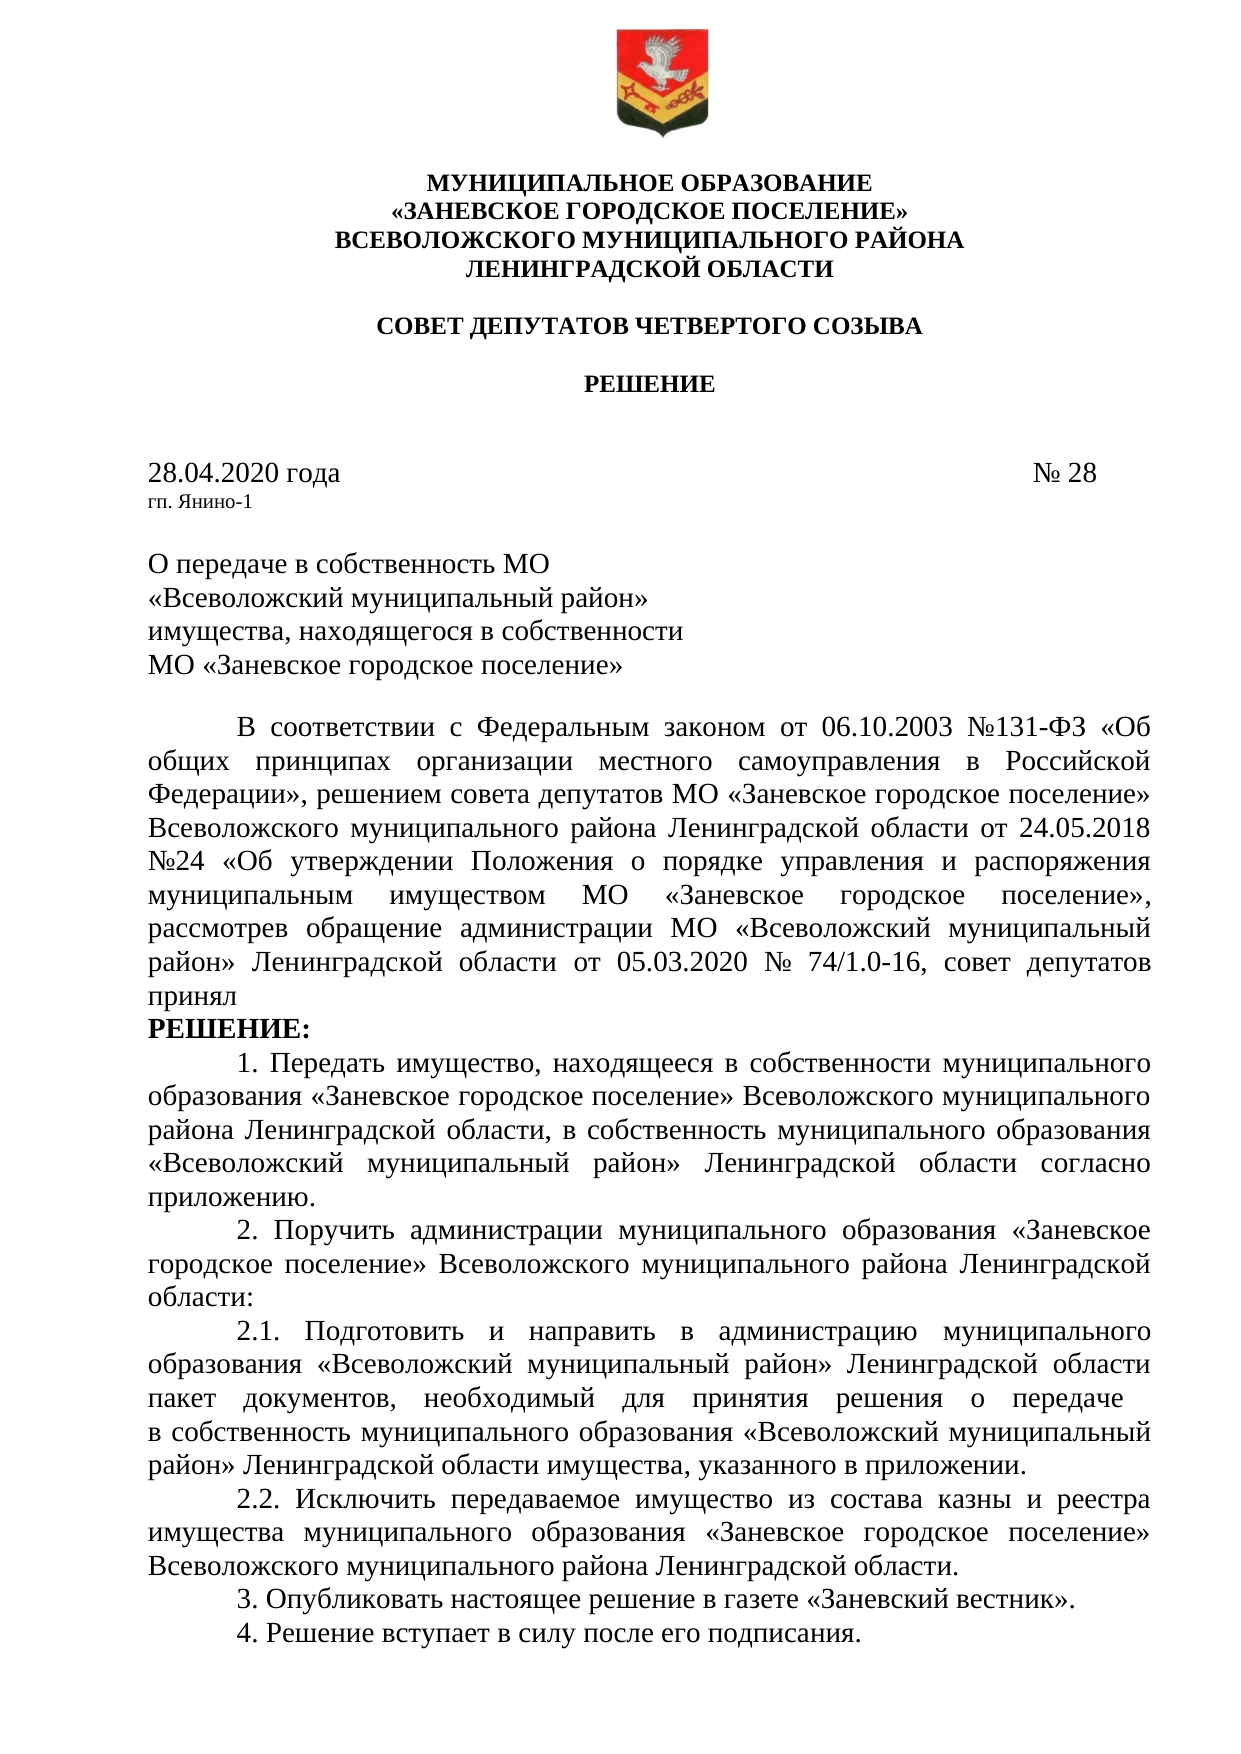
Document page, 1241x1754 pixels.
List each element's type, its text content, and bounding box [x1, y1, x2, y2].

text СОВЕТ ДЕПУТАТОВ ЧЕТВЕРТОГО СОЗЫВА [148, 311, 1152, 340]
picture [616, 29, 709, 139]
text МУНИЦИПАЛЬНОЕ ОБРАЗОВАНИЕ [148, 168, 1152, 196]
text МО «Заневское городское поселение» [148, 647, 1152, 681]
text О передаче в собственность МО [148, 546, 1152, 580]
text РЕШЕНИЕ [148, 369, 1152, 398]
text «Всеволожский муниципальный район» [148, 580, 1152, 613]
text 2. Поручить администрации муниципального образования «Заневское городское поселение» Всеволожского муниципального района Ленинградской области: [148, 1212, 1152, 1313]
text 2.1. Подготовить и направить в администрацию муниципального образования «Всеволожский муниципальный район» Ленинградской области пакет документов, необходимый для принятия решения о передаче в собственность муниципального образования «Всеволожский муниципальный район» Ленинградской области имущества, указанного в приложении. [148, 1313, 1152, 1481]
text 4. Решение вступает в силу после его подписания. [148, 1615, 1152, 1648]
text 1. Передать имущество, находящееся в собственности муниципального образования «Заневское городское поселение» Всеволожского муниципального района Ленинградской области, в собственность муниципального образования «Всеволожский муниципальный район» Ленинградской области согласно приложению. [148, 1045, 1152, 1212]
text «ЗАНЕВСКОЕ ГОРОДСКОЕ ПОСЕЛЕНИЕ» [148, 196, 1152, 225]
text ЛЕНИНГРАДСКОЙ ОБЛАСТИ [148, 254, 1152, 283]
text ВСЕВОЛОЖСКОГО МУНИЦИПАЛЬНОГО РАЙОНА [148, 225, 1152, 254]
text РЕШЕНИЕ: [148, 1011, 1152, 1045]
text 3. Опубликовать настоящее решение в газете «Заневский вестник». [148, 1581, 1152, 1615]
text В соответствии с Федеральным законом от 06.10.2003 №131-ФЗ «Об общих принципах организации местного самоуправления в Российской Федерации», решением совета депутатов МО «Заневское городское поселение» Всеволожского муниципального района Ленинградской области от 24.05.2018 №24 «Об утверждении Положения о порядке управления и распоряжения муниципальным имуществом МО «Заневское городское поселение», рассмотрев обращение администрации МО «Всеволожский муниципальный район» Ленинградской области от 05.03.2020 № 74/1.0-16, совет депутатов принял [148, 709, 1152, 1011]
text 2.2. Исключить передаваемое имущество из состава казны и реестра имущества муниципального образования «Заневское городское поселение» Всеволожского муниципального района Ленинградской области. [148, 1481, 1152, 1581]
text имущества, находящегося в собственности [148, 613, 1152, 647]
text 28.04.2020 года № 28 [148, 455, 1152, 489]
text гп. Янино-1 [148, 489, 1152, 513]
